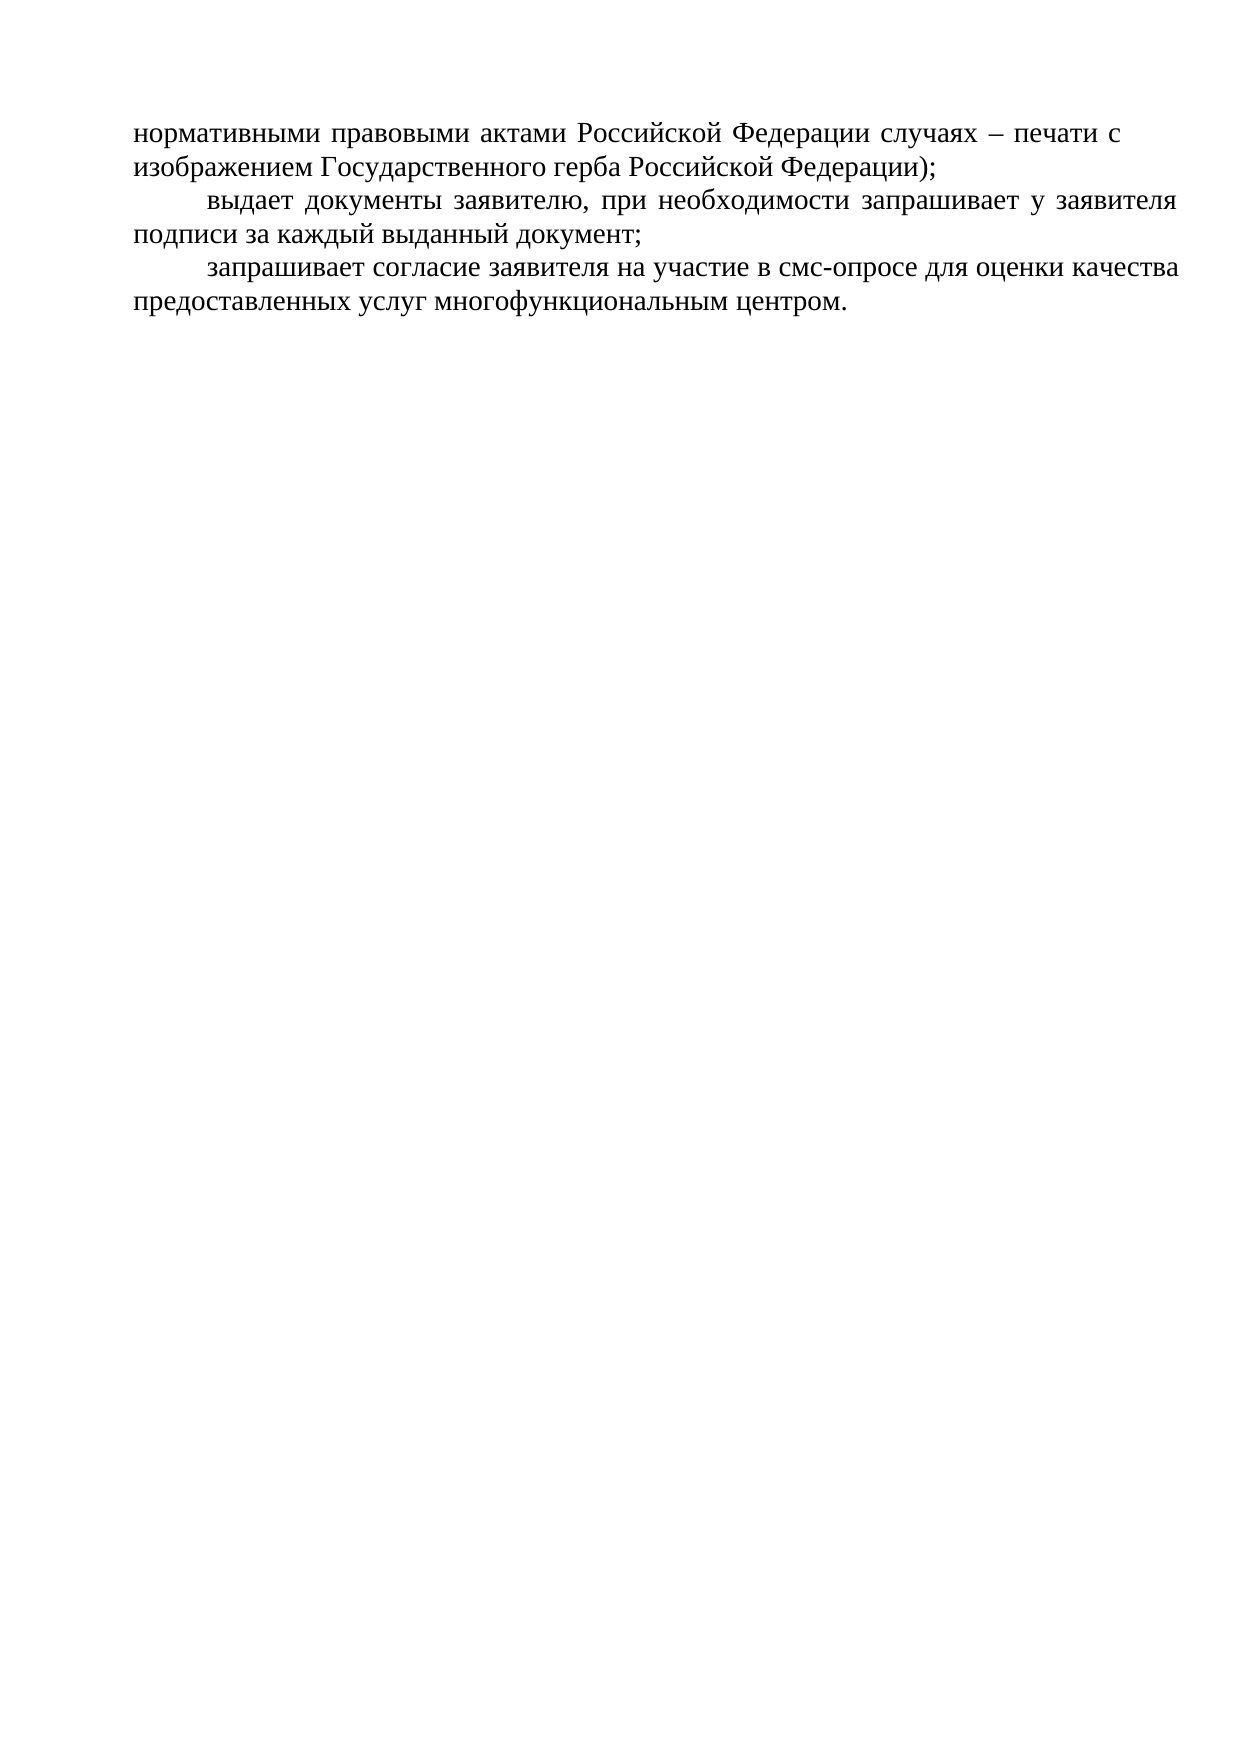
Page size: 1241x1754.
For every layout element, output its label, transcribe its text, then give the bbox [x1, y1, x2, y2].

text нормативными правовыми актами Российской Федерации случаях – печати с изображением Государственного герба Российской Федерации); [133, 115, 1205, 182]
text выдает документы заявителю, при необходимости запрашивает у заявителя подписи за каждый выданный документ; [133, 182, 1205, 249]
text запрашивает согласие заявителя на участие в смс-опросе для оценки качества предоставленных услуг многофункциональным центром. [133, 249, 1205, 317]
